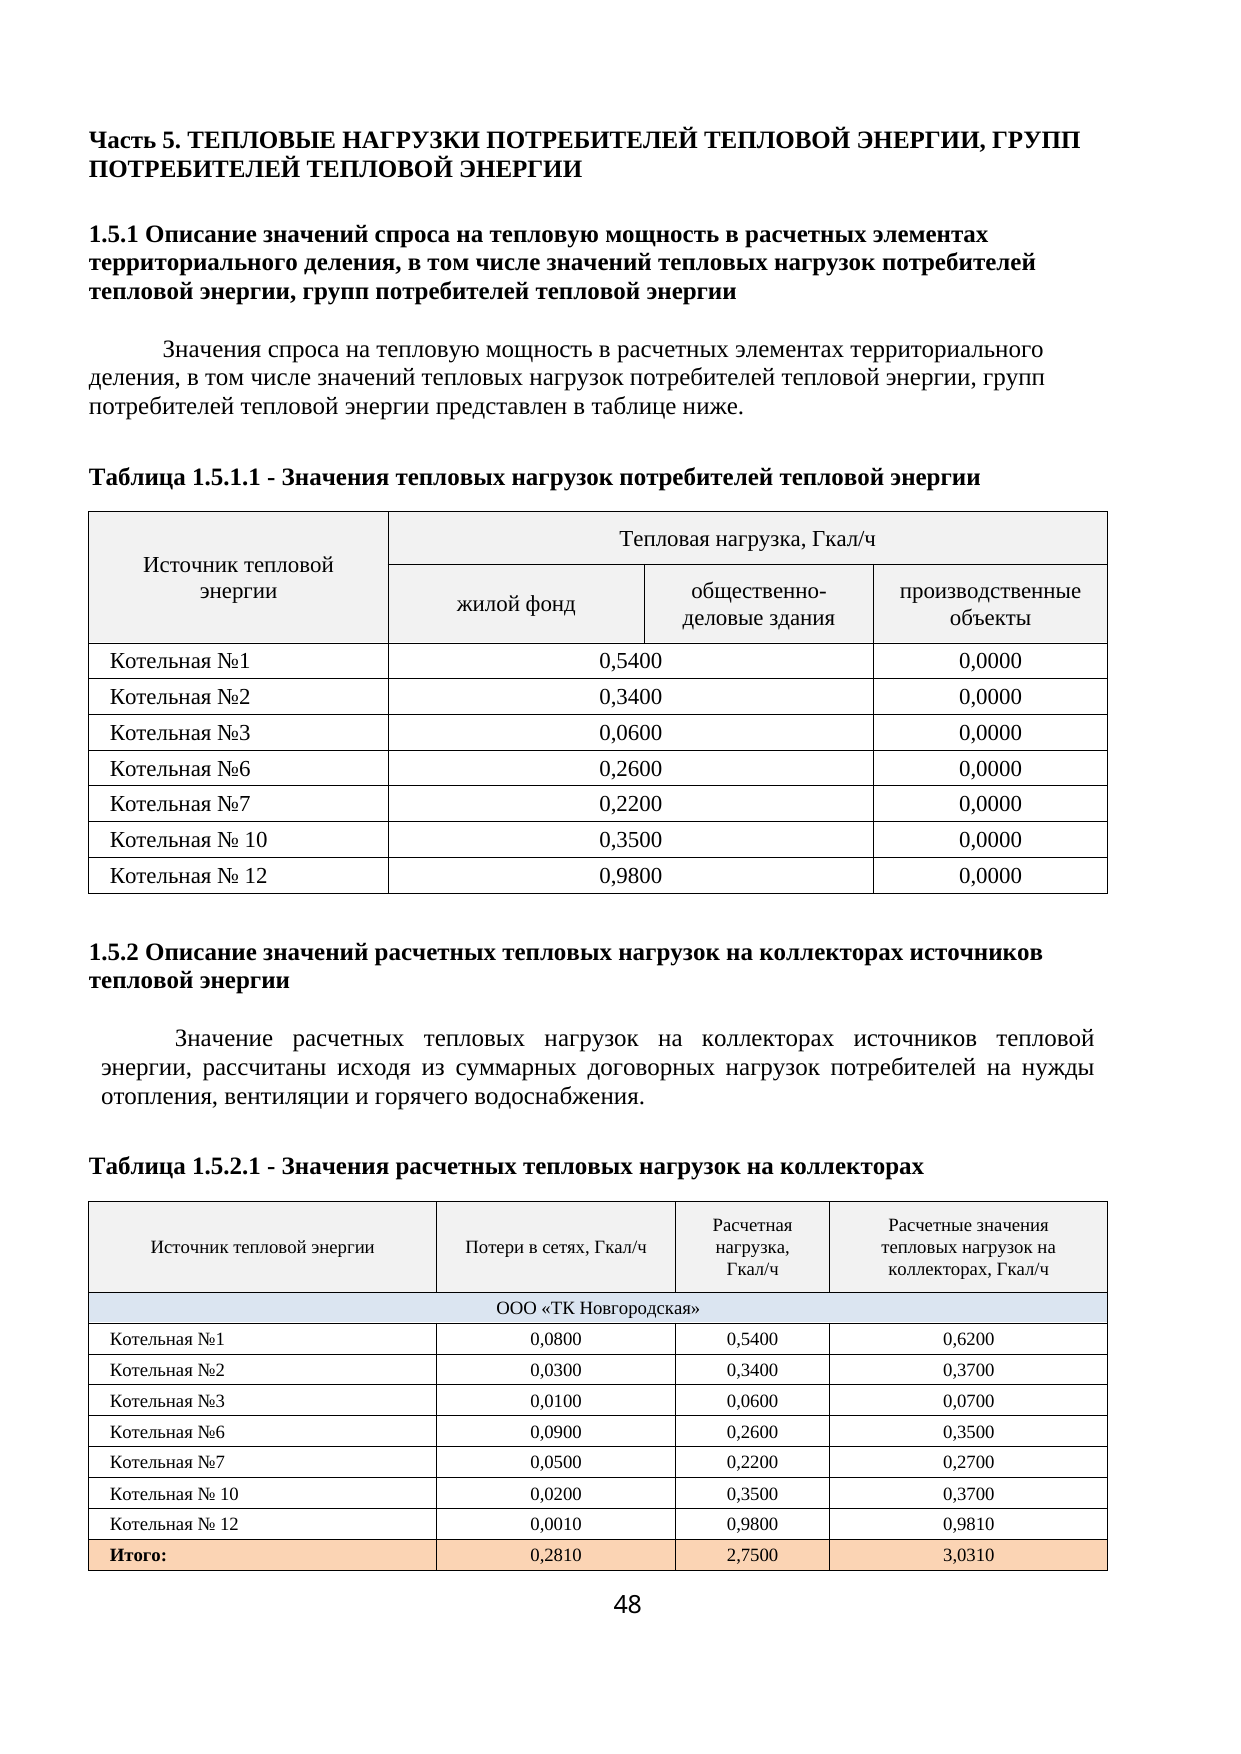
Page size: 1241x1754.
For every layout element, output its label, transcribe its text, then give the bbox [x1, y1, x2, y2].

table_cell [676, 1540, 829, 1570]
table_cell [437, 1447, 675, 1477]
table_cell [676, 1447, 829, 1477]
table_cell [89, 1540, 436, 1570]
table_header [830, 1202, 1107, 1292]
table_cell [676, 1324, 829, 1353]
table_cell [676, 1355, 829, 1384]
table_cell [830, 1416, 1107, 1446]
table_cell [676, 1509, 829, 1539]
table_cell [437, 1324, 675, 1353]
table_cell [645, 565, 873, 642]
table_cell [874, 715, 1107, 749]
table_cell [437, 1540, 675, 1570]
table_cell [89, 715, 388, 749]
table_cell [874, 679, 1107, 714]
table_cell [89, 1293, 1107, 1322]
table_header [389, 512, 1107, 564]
text Часть 5. ТЕПЛОВЫЕ НАГРУЗКИ ПОТРЕБИТЕЛЕЙ ТЕПЛОВОЙ ЭНЕРГИИ, ГРУПП ПОТРЕБИТЕЛЕЙ ТЕПЛОВОЙ ЭНЕРГИИ [89, 125, 1107, 183]
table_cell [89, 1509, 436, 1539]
text Таблица 1.5.2.1 - Значения расчетных тепловых нагрузок на коллекторах [89, 1151, 1107, 1180]
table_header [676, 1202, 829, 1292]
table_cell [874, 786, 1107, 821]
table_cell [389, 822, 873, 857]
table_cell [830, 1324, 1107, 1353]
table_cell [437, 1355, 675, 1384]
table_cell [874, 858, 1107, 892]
text Значение расчетных тепловых нагрузок на коллекторах источников тепловой энергии, рассчитаны исходя из суммарных договорных нагрузок потребителей на нужды отопления, вентиляции и горячего водоснабжения. [101, 1023, 1096, 1109]
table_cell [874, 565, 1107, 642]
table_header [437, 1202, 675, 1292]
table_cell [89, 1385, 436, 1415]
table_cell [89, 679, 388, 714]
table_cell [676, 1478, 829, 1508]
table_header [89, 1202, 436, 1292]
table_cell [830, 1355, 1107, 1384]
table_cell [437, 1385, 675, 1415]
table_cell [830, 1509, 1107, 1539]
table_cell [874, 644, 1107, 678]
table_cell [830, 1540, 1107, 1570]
text 1.5.1 Описание значений спроса на тепловую мощность в расчетных элементах территориального деления, в том числе значений тепловых нагрузок потребителей тепловой энергии, групп потребителей тепловой энергии [89, 219, 1107, 305]
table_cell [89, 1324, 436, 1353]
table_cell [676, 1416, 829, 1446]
text Значения спроса на тепловую мощность в расчетных элементах территориального деления, в том числе значений тепловых нагрузок потребителей тепловой энергии, групп потребителей тепловой энергии представлен в таблице ниже. [89, 334, 1107, 420]
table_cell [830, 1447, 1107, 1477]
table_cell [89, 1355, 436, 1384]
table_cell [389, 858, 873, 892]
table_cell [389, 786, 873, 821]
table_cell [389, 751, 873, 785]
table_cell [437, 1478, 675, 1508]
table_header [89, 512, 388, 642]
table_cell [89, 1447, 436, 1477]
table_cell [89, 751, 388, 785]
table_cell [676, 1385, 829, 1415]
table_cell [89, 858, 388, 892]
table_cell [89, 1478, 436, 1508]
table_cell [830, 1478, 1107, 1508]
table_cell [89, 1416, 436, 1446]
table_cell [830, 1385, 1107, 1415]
text 1.5.2 Описание значений расчетных тепловых нагрузок на коллекторах источников тепловой энергии [89, 937, 1107, 994]
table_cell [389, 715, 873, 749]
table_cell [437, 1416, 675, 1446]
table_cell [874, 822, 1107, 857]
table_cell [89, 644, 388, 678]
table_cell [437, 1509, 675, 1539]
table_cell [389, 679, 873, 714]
text Таблица 1.5.1.1 - Значения тепловых нагрузок потребителей тепловой энергии [89, 462, 1107, 490]
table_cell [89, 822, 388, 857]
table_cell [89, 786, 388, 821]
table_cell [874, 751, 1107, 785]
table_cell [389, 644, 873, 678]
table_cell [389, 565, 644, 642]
